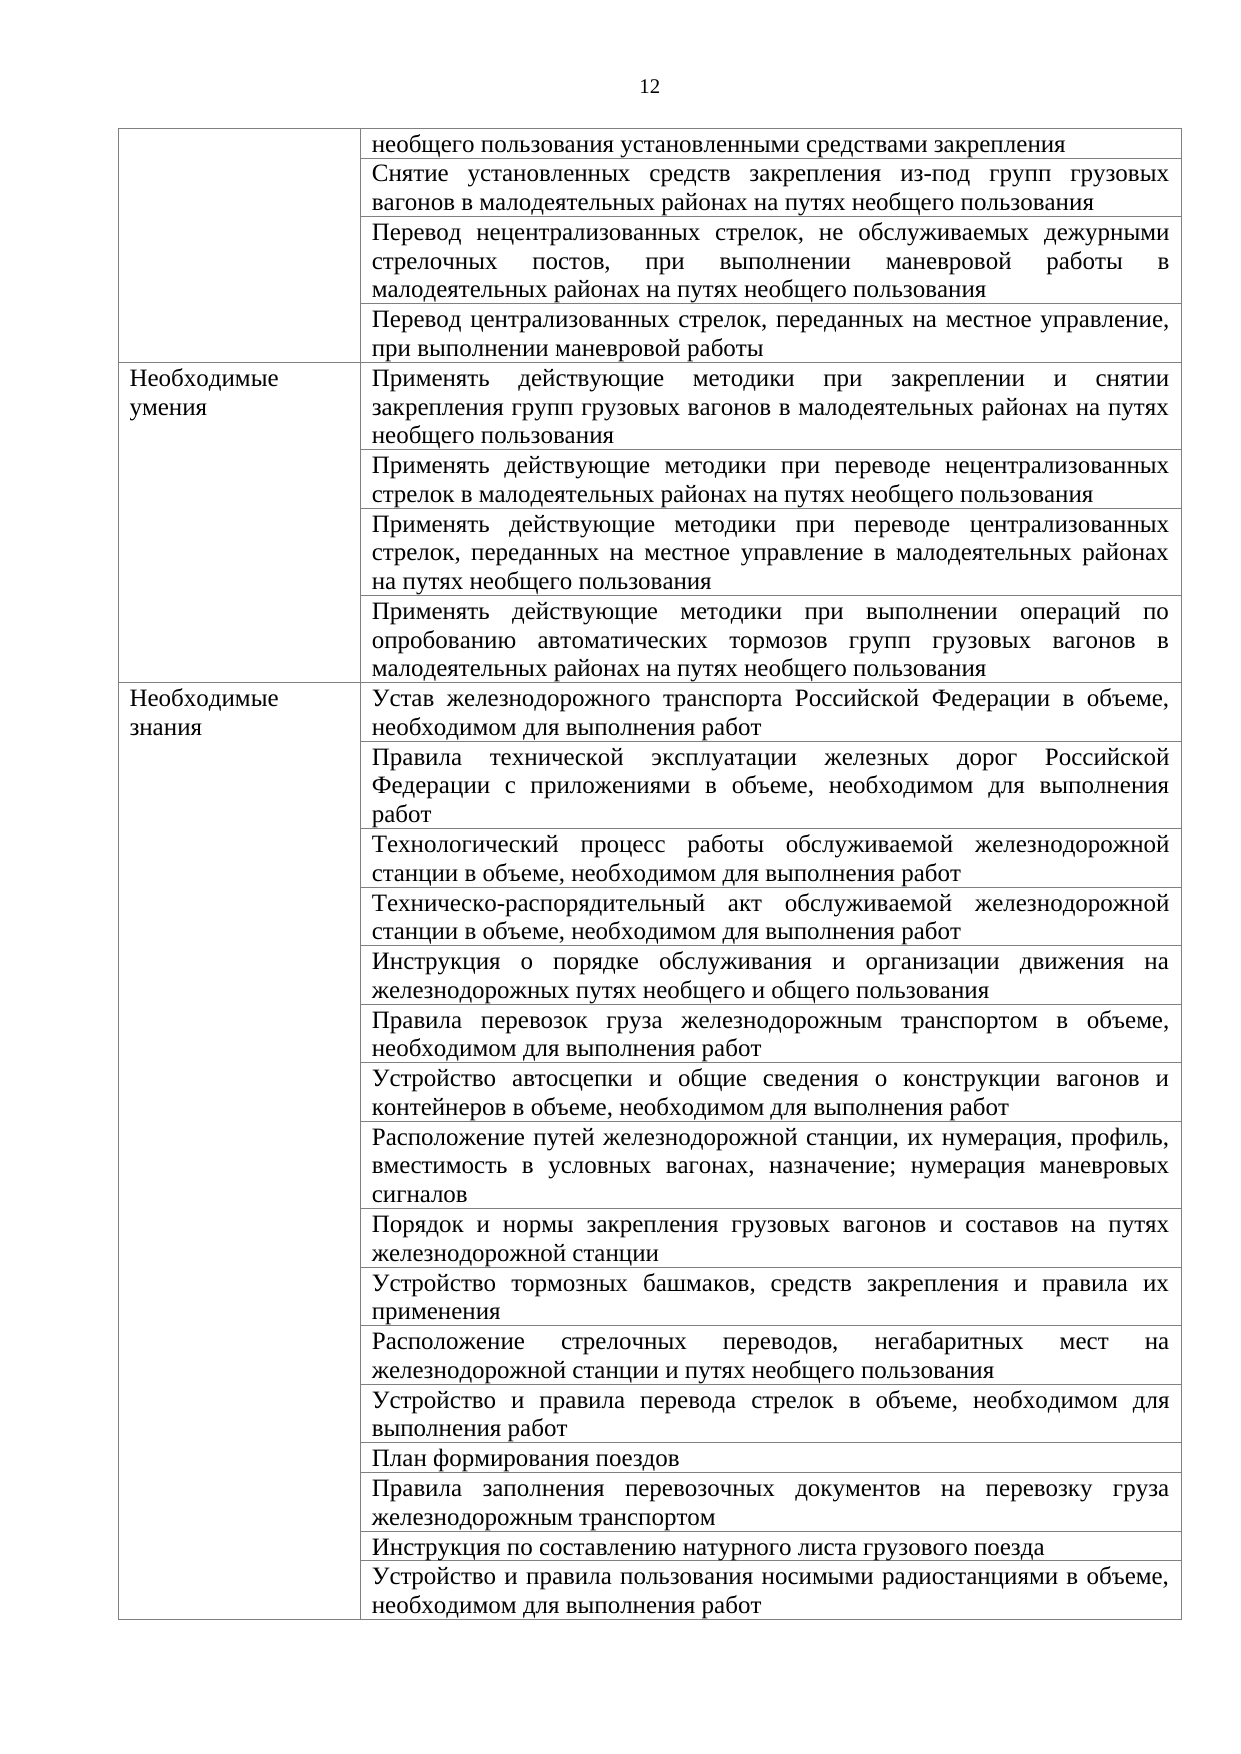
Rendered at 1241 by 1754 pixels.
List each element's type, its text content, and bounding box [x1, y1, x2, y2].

table_cell Правила перевозок груза железнодорожным транспортом в объеме, необходимом для выполнения работ [361, 1005, 1181, 1062]
table_cell Инструкция по составлению натурного листа грузового поезда [361, 1532, 1181, 1560]
table_cell Применять действующие методики при переводе централизованных стрелок, переданных на местное управление в малодеятельных районах на путях необщего пользования [361, 509, 1181, 595]
table_cell Применять действующие методики при закреплении и снятии закрепления групп грузовых вагонов в малодеятельных районах на путях необщего пользования [361, 363, 1181, 449]
table_cell Снятие установленных средств закрепления из-под групп грузовых вагонов в малодеятельных районах на путях необщего пользования [361, 159, 1181, 216]
table_cell Правила заполнения перевозочных документов на перевозку груза железнодорожным транспортом [361, 1473, 1181, 1531]
table_cell Расположение стрелочных переводов, негабаритных мест на железнодорожной станции и путях необщего пользования [361, 1326, 1181, 1384]
table_cell Техническо-распорядительный акт обслуживаемой железнодорожной станции в объеме, необходимом для выполнения работ [361, 888, 1181, 945]
table_cell Устав железнодорожного транспорта Российской Федерации в объеме, необходимом для выполнения работ [361, 683, 1181, 741]
table_cell Устpойство автосцепки и общие сведения о констpукции вагонов и контейнеров в объеме, необходимом для выполнения работ [361, 1063, 1181, 1121]
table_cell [361, 129, 1181, 157]
table_cell Перевод централизованных стрелок, переданных на местное управление, при выполнении маневровой работы [361, 304, 1181, 362]
table_cell Правила технической эксплуатации железных дорог Российской Федерации с приложениями в объеме, необходимом для выполнения работ [361, 742, 1181, 828]
table_cell Применять действующие методики при переводе нецентрализованных стрелок в малодеятельных районах на путях необщего пользования [361, 450, 1181, 508]
table_cell Перевод нецентрализованных стрелок, не обслуживаемых дежурными стрелочных постов, при выполнении маневровой работы в малодеятельных районах на путях необщего пользования [361, 217, 1181, 303]
table_cell Устpойство тоpмозных башмаков, средств закрепления и пpавила их пpименения [361, 1268, 1181, 1325]
table_cell Инструкция о порядке обслуживания и организации движения на железнодорожных путях необщего и общего пользования [361, 946, 1181, 1004]
table_cell Технологический процесс работы обслуживаемой железнодорожной станции в объеме, необходимом для выполнения работ [361, 829, 1181, 887]
table_cell Необходимые знания [119, 683, 360, 1619]
table_cell Расположение путей железнодорожной станции, их нумерация, профиль, вместимость в условных вагонах, назначение; нумерация маневровых сигналов [361, 1122, 1181, 1208]
table_cell Устройство и правила пользования носимыми радиостанциями в объеме, необходимом для выполнения работ [361, 1561, 1181, 1619]
table_cell Применять действующие методики при выполнении операций по опробованию автоматических тормозов групп грузовых вагонов в малодеятельных районах на путях необщего пользования [361, 596, 1181, 682]
table_cell Необходимые умения [119, 363, 360, 682]
table_cell Порядок и нормы закрепления грузовых вагонов и составов на путях железнодорожной станции [361, 1209, 1181, 1267]
table_cell План формирования поездов [361, 1443, 1181, 1472]
table_cell Устpойство и пpавила пеpевода стpелок в объеме, необходимом для выполнения работ [361, 1385, 1181, 1442]
